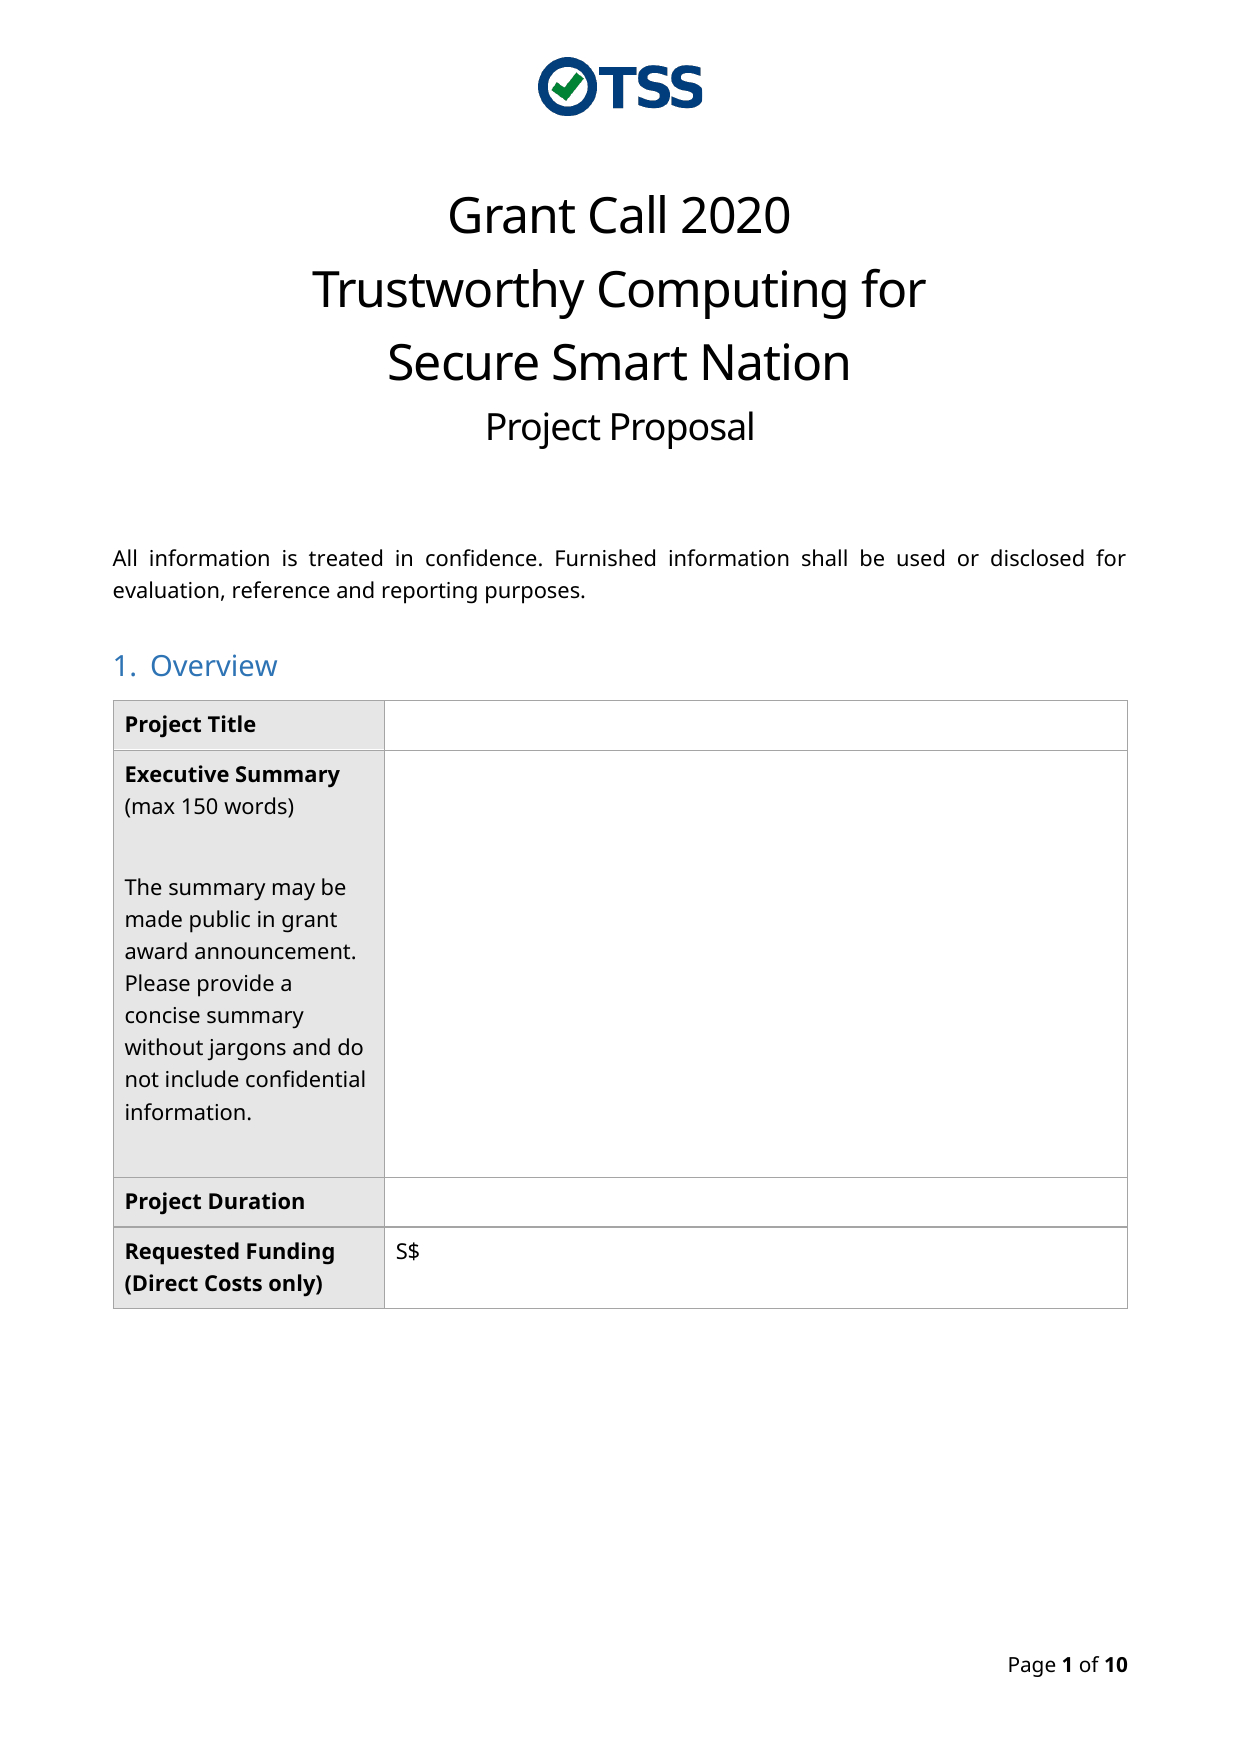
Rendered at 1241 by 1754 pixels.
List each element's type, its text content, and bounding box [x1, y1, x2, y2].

title Secure Smart Nation [112, 327, 1128, 395]
table_cell S$ [385, 1228, 1127, 1308]
table_cell Requested Funding (Direct Costs only) [114, 1228, 384, 1308]
text All information is treated in confidence. Furnished information shall be used or disclosed for evaluation, reference and reporting purposes. [112, 543, 1128, 605]
table_header Project Title [114, 701, 384, 749]
table_cell [385, 751, 1127, 1177]
subtitle Overview [112, 645, 1128, 684]
table_header [385, 701, 1127, 749]
table_cell [385, 1178, 1127, 1226]
title Project Proposal [112, 401, 1128, 525]
table_cell Project Duration [114, 1178, 384, 1226]
picture [538, 57, 703, 116]
table_cell Executive Summary (max 150 words) The summary may be made public in grant award announcement. Please provide a concise summary without jargons and do not include confidential information. [114, 751, 384, 1177]
title Grant Call 2020 [112, 180, 1128, 248]
title Trustworthy Computing for [112, 253, 1128, 322]
